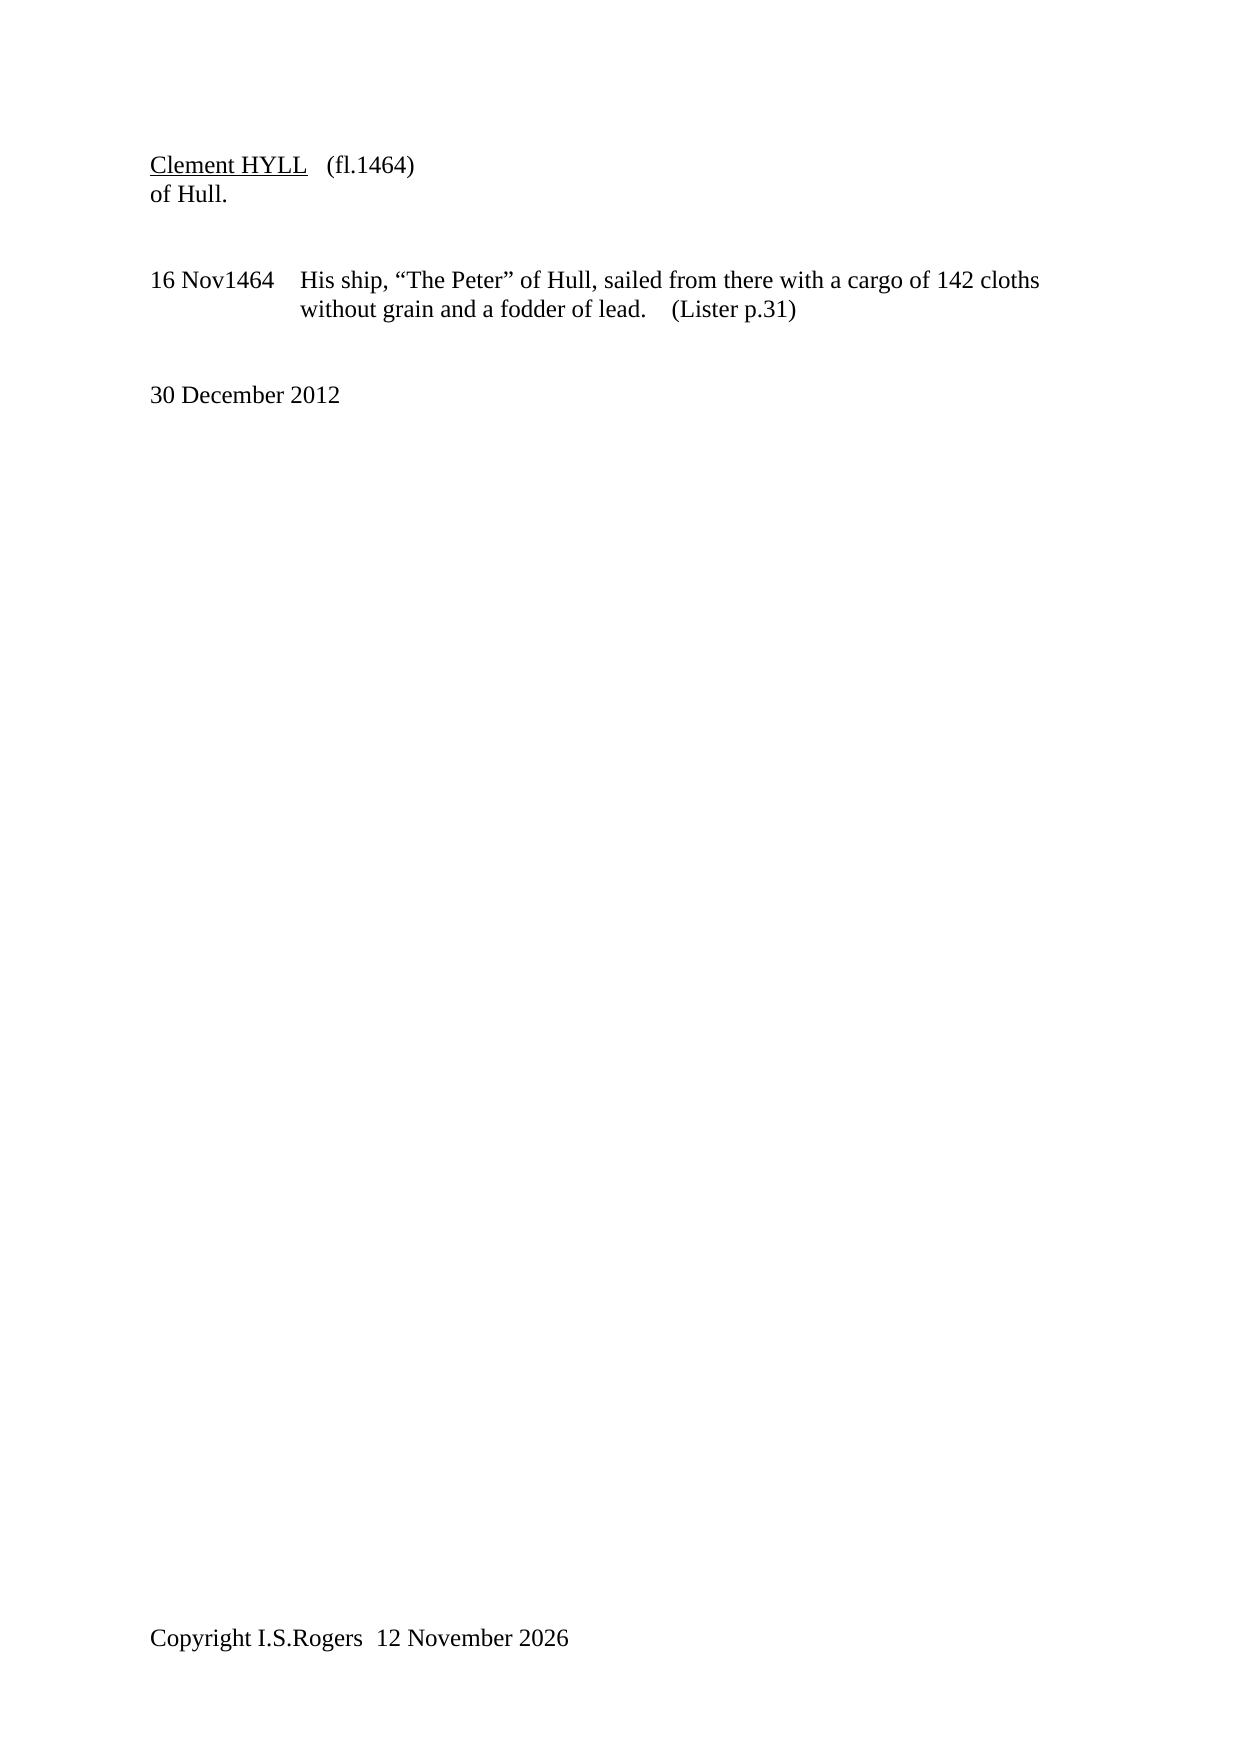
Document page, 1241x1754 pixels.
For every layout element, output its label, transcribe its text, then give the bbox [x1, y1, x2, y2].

text of Hull. [150, 179, 1090, 207]
text Clement HYLL (fl.1464) [150, 150, 1090, 179]
text 30 December 2012 [150, 380, 1090, 409]
text 16 Nov1464 His ship, “The Peter” of Hull, sailed from there with a cargo of 142 cloths [150, 265, 1090, 294]
text without grain and a fodder of lead. (Lister p.31) [150, 294, 1090, 322]
